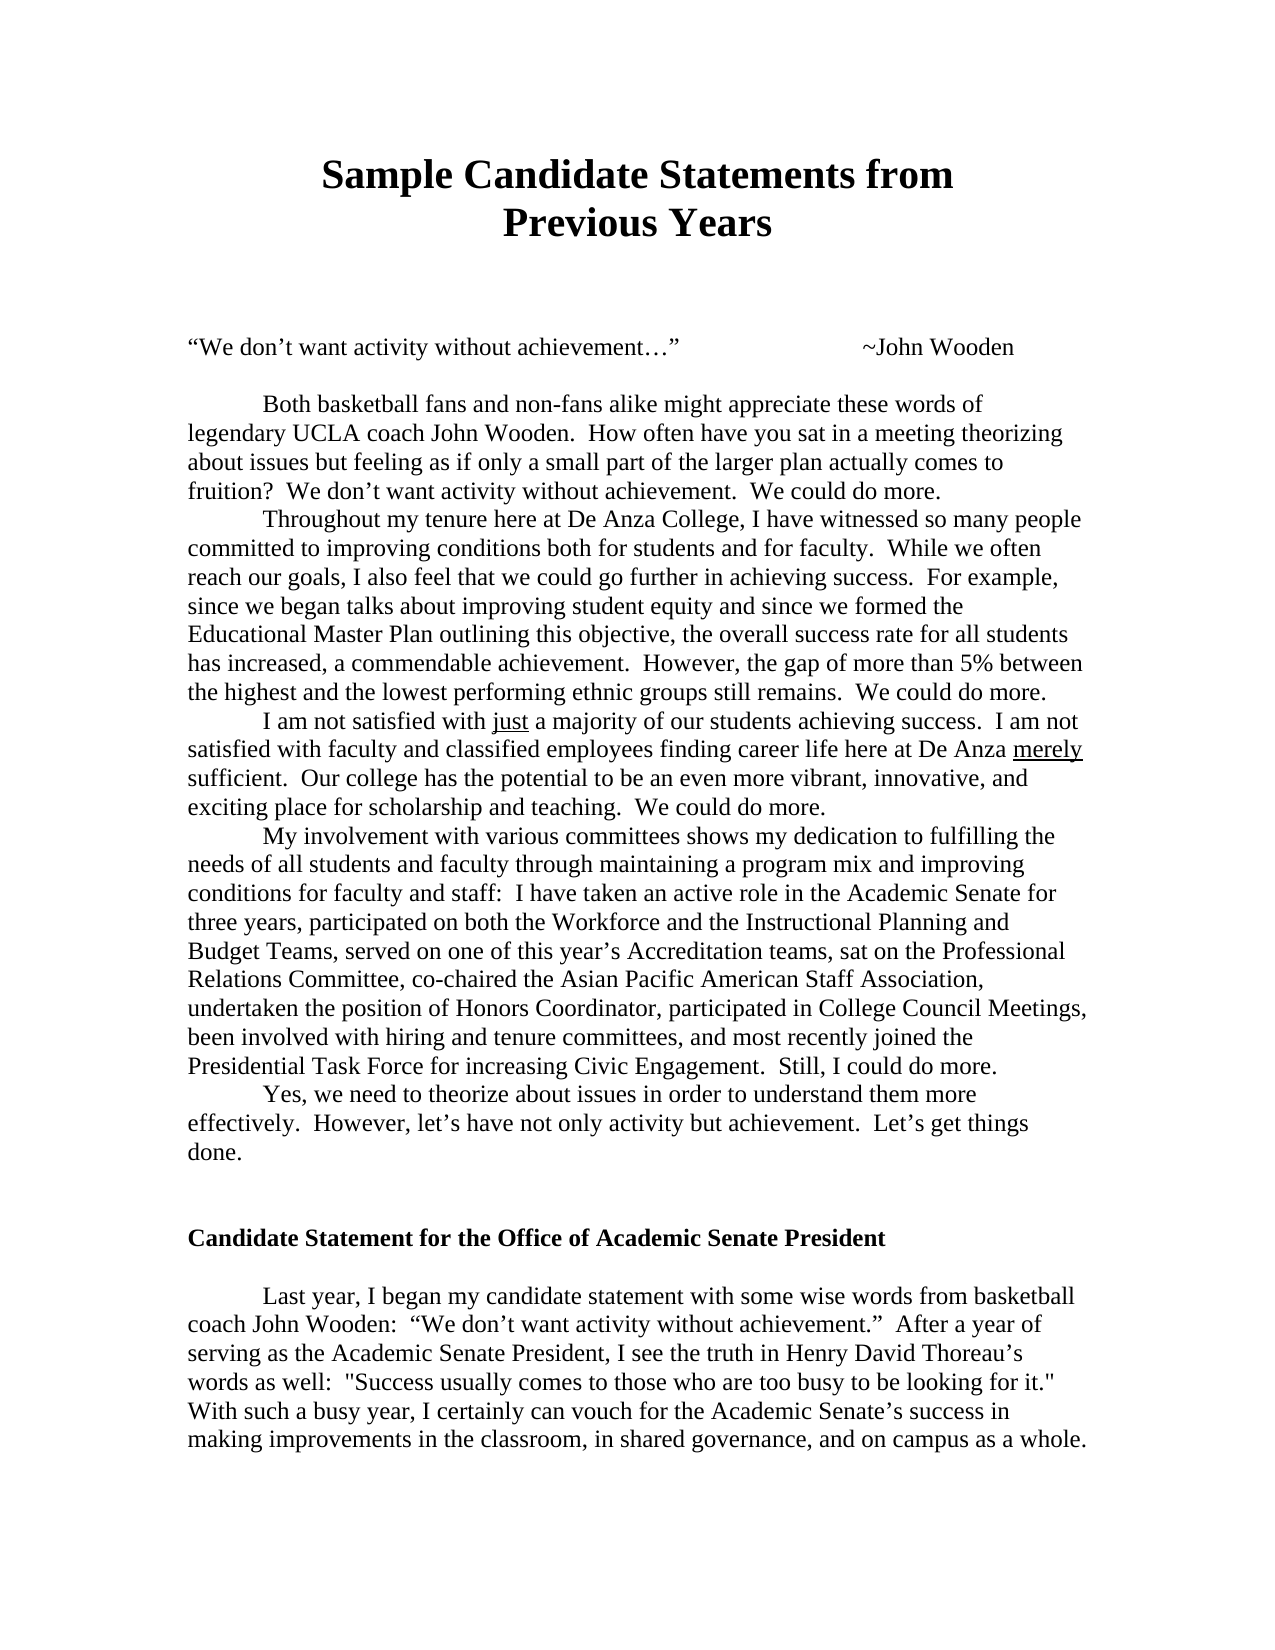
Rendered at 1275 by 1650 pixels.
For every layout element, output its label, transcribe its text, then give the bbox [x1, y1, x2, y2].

text Both basketball fans and non-fans alike might appreciate these words of legendary UCLA coach John Wooden. How often have you sat in a meeting theorizing about issues but feeling as if only a small part of the larger plan actually comes to fruition? We don’t want activity without achievement. We could do more. [187, 389, 1087, 504]
text Last year, I began my candidate statement with some wise words from basketball coach John Wooden: “We don’t want activity without achievement.” After a year of serving as the Academic Senate President, I see the truth in Henry David Thoreau’s words as well: "Success usually comes to those who are too busy to be looking for it." With such a busy year, I certainly can vouch for the Academic Senate’s success in making improvements in the classroom, in shared governance, and on campus as a whole. [187, 1281, 1087, 1453]
text Throughout my tenure here at De Anza College, I have witnessed so many people committed to improving conditions both for students and for faculty. While we often reach our goals, I also feel that we could go further in achieving success. For example, since we began talks about improving student equity and since we formed the Educational Master Plan outlining this objective, the overall success rate for all students has increased, a commendable achievement. However, the gap of more than 5% between the highest and the lowest performing ethnic groups still remains. We could do more. [187, 504, 1087, 706]
text Candidate Statement for the Office of Academic Senate President [187, 1223, 1087, 1252]
text “We don’t want activity without achievement…” ~John Wooden [187, 332, 1087, 361]
text My involvement with various committees shows my dedication to fulfilling the needs of all students and faculty through maintaining a program mix and improving conditions for faculty and staff: I have taken an active role in the Academic Senate for three years, participated on both the Workforce and the Instructional Planning and Budget Teams, served on one of this year’s Accreditation teams, sat on the Professional Relations Committee, co-chaired the Asian Pacific American Staff Association, undertaken the position of Honors Coordinator, participated in College Council Meetings, been involved with hiring and tenure committees, and most recently joined the Presidential Task Force for increasing Civic Engagement. Still, I could do more. [187, 821, 1087, 1079]
text I am not satisfied with just a majority of our students achieving success. I am not satisfied with faculty and classified employees finding career life here at De Anza merely sufficient. Our college has the potential to be an even more vibrant, innovative, and exciting place for scholarship and teaching. We could do more. [187, 706, 1087, 821]
text Yes, we need to theorize about issues in order to understand them more effectively. However, let’s have not only activity but achievement. Let’s get things done. [187, 1079, 1087, 1166]
text Sample Candidate Statements from [187, 150, 1087, 198]
text Previous Years [187, 198, 1087, 246]
